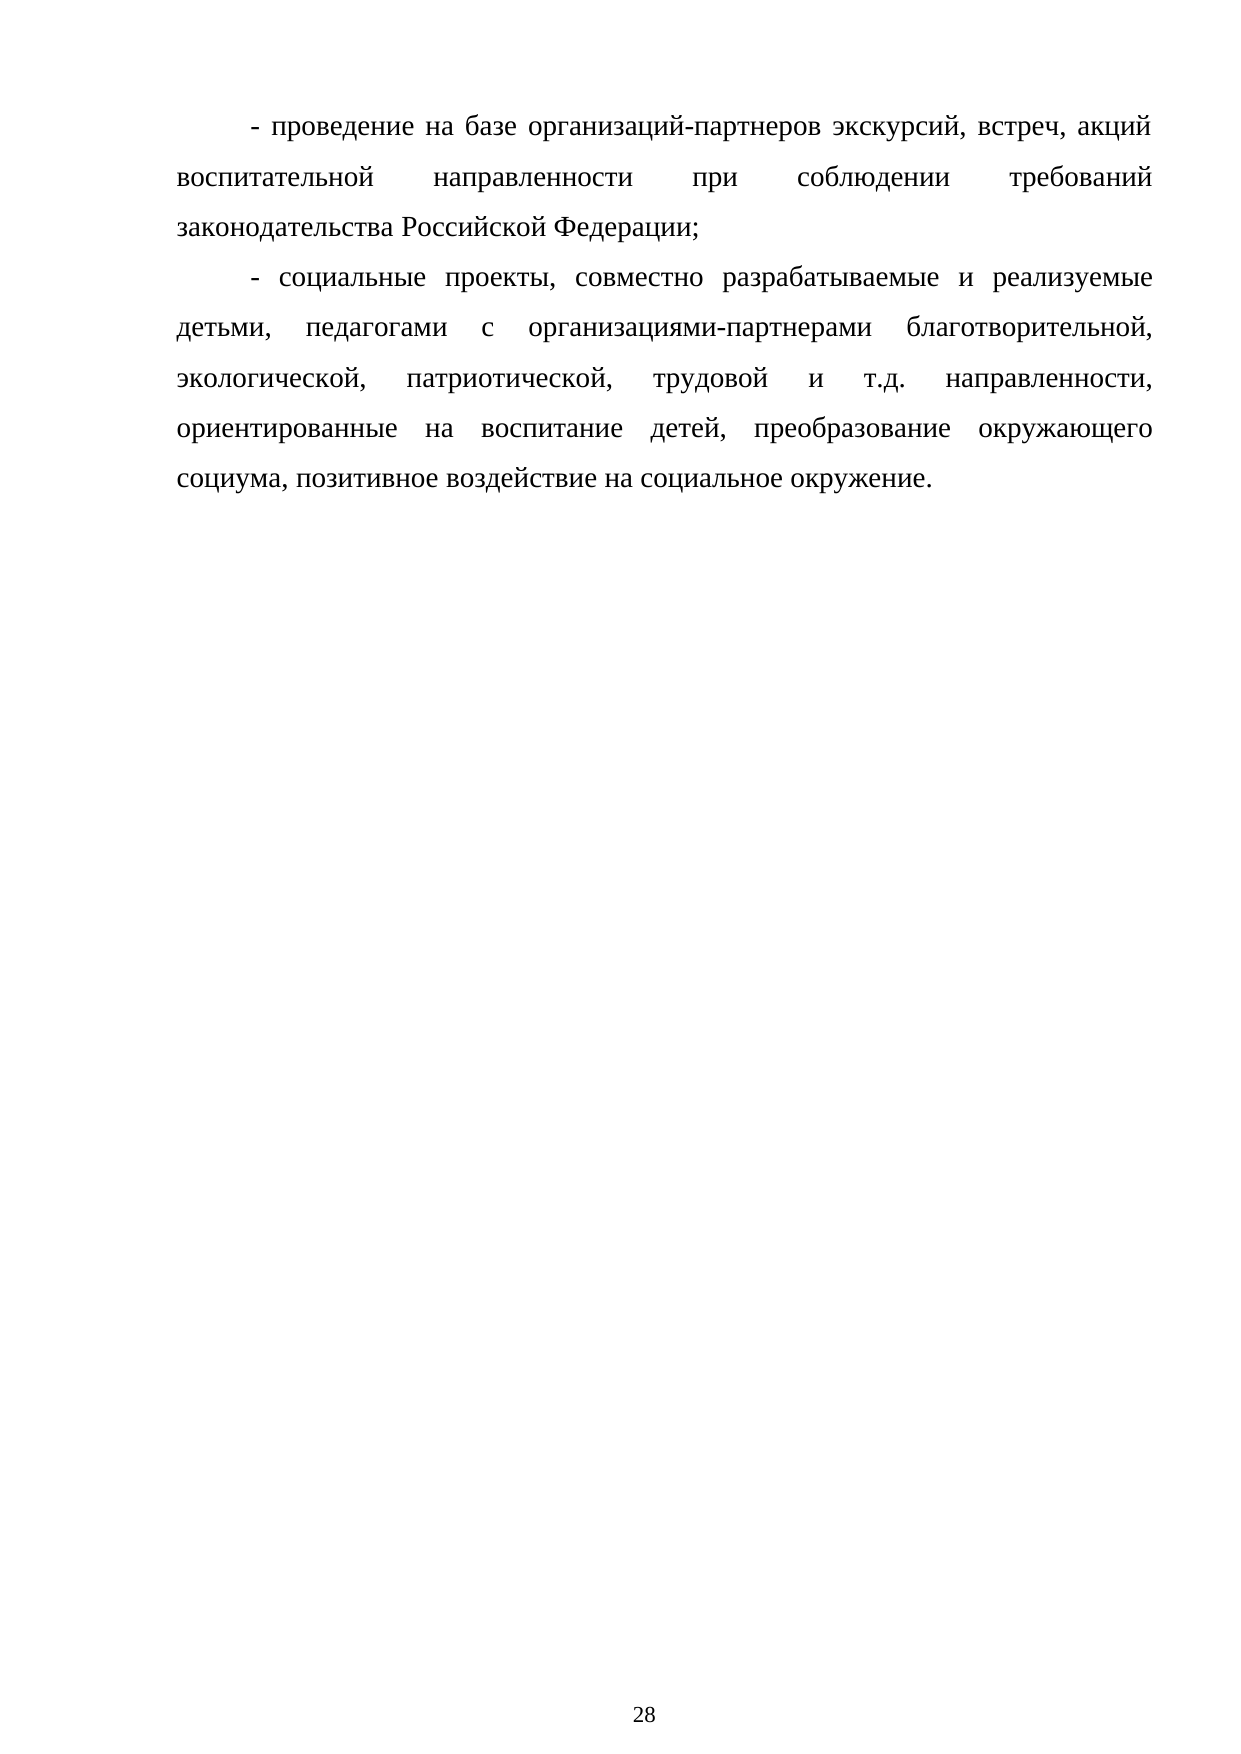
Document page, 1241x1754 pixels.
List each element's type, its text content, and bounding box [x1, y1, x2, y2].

list социальные проекты, совместно разрабатываемые и реализуемые детьми, педагогами с организациями-партнерами благотворительной, экологической, патриотической, трудовой и т.д. направленности, ориентированные на воспитание детей, преобразование окружающего социума, позитивное воздействие на социальное окружение. [176, 259, 1153, 494]
list проведение на базе организаций-партнеров экскурсий, встреч, акций воспитательной направленности при соблюдении требований законодательства Российской Федерации; [176, 108, 1152, 242]
